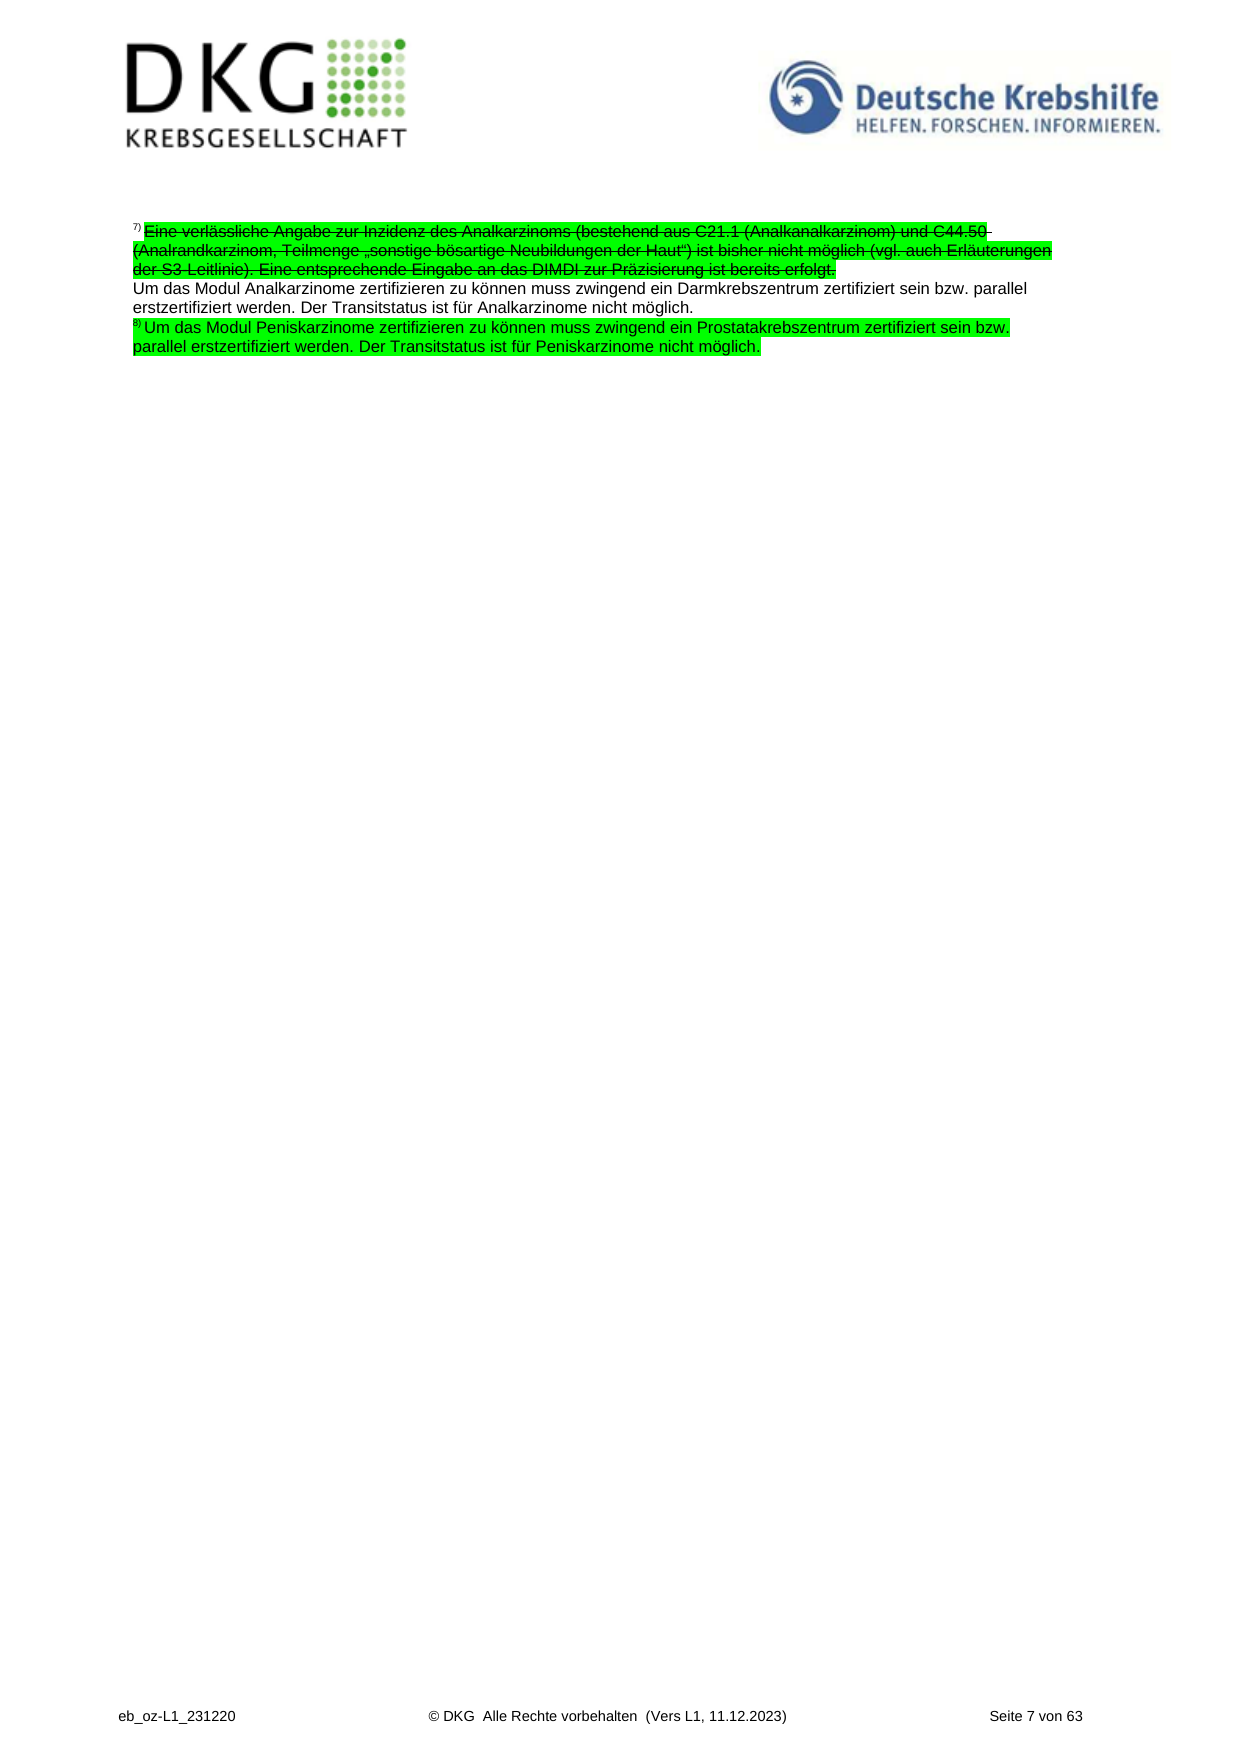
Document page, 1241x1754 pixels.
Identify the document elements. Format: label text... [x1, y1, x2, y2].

table_cell 7) Eine verlässliche Angabe zur Inzidenz des Analkarzinoms (bestehend aus C21.1 (Analkanalkarzinom) und C44.50 (Analrandkarzinom, Teilmenge „sonstige bösartige Neubildungen der Haut“) ist bisher nicht möglich (vgl. auch Erläuterungen der S3-Leitlinie). Eine entsprechende Eingabe an das DIMDI zur Präzisierung ist bereits erfolgt. Um das Modul Analkarzinome zertifizieren zu können muss zwingend ein Darmkrebszentrum zertifiziert sein bzw. parallel erstzertifiziert werden. Der Transitstatus ist für Analkarzinome nicht möglich. 8) Um das Modul Peniskarzinome zertifizieren zu können muss zwingend ein Prostatakrebszentrum zertifiziert sein bzw. parallel erstzertifiziert werden. Der Transitstatus ist für Peniskarzinome nicht möglich. [125, 222, 1063, 375]
picture [118, 29, 1176, 176]
